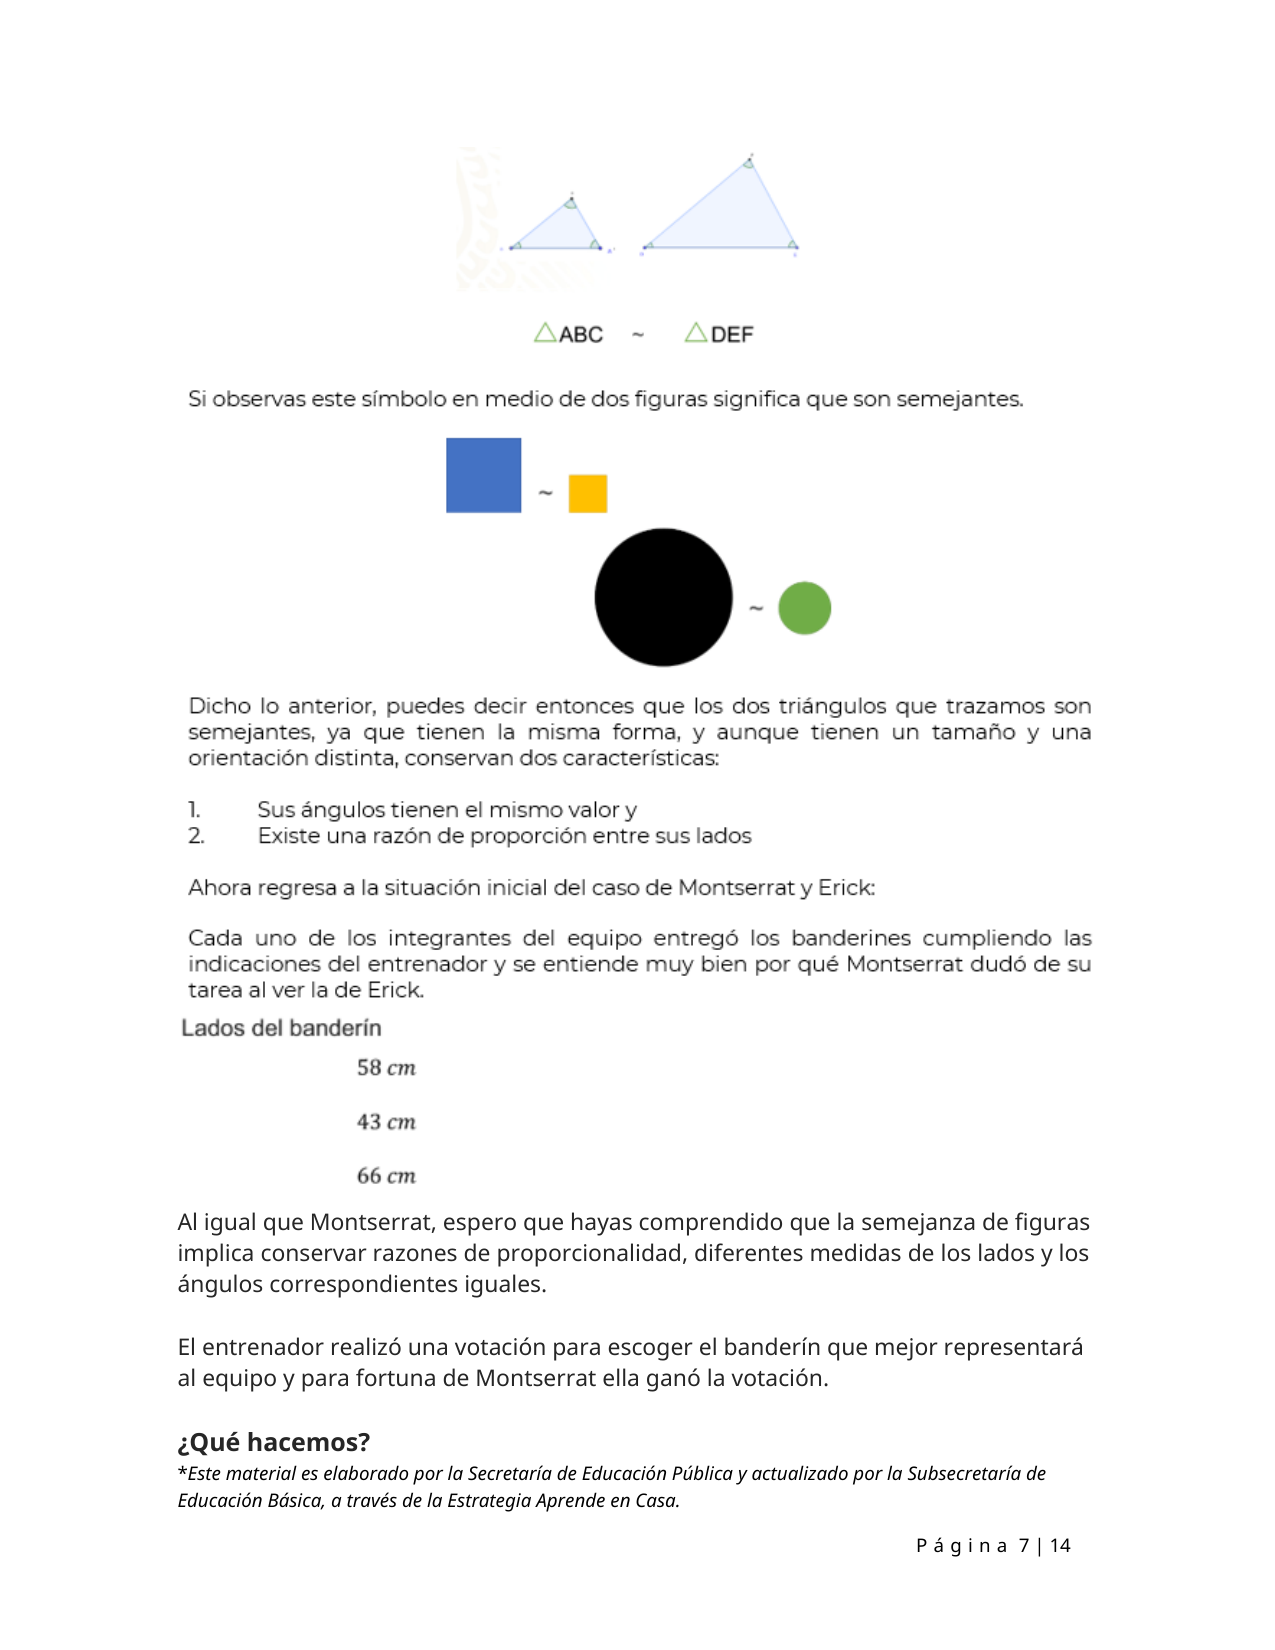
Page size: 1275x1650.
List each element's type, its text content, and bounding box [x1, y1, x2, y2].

text El entrenador realizó una votación para escoger el banderín que mejor representará al equipo y para fortuna de Montserrat ella ganó la votación. [177, 1331, 1098, 1393]
text Al igual que Montserrat, espero que hayas comprendido que la semejanza de figuras implica conservar razones de proporcionalidad, diferentes medidas de los lados y los ángulos correspondientes iguales. [177, 1206, 1098, 1299]
picture [177, 147, 1098, 1206]
text ¿Qué hacemos? [177, 1424, 1098, 1459]
